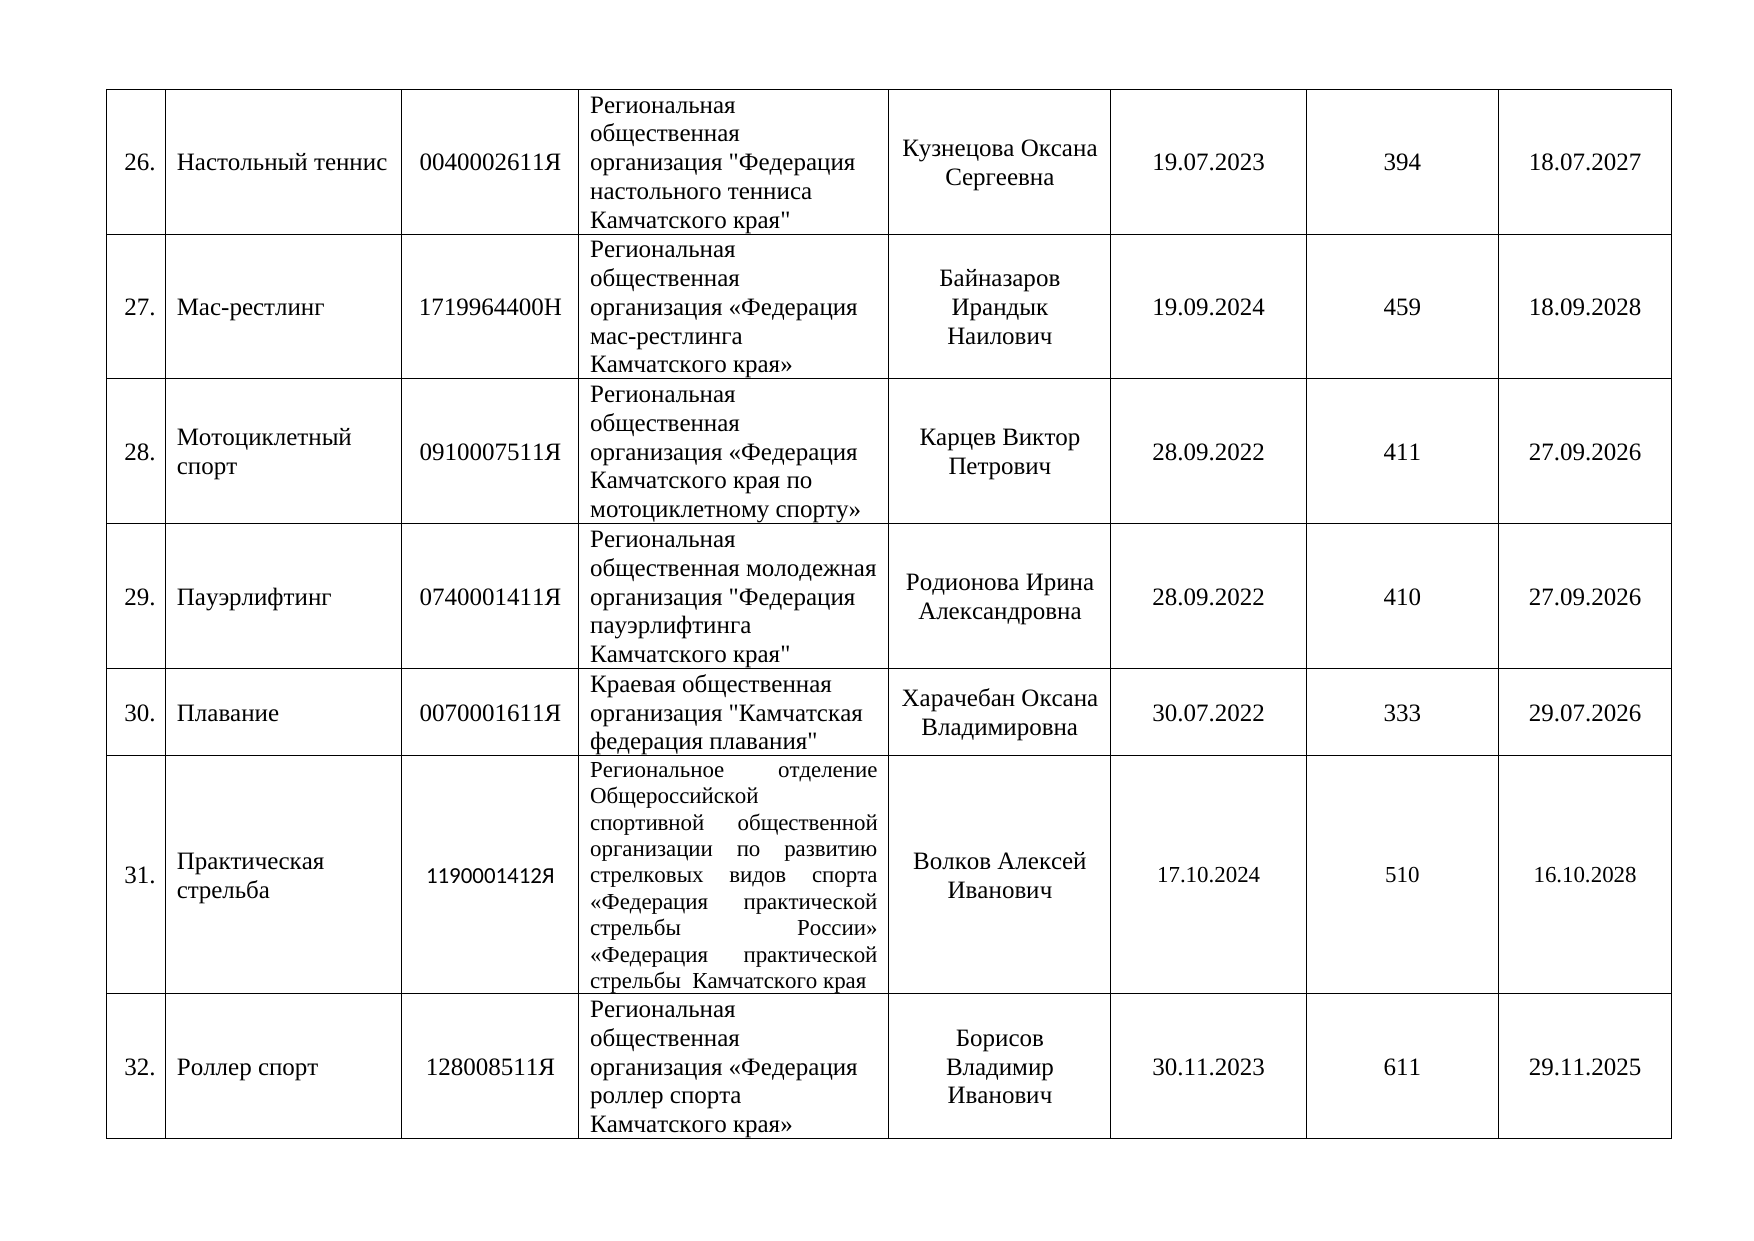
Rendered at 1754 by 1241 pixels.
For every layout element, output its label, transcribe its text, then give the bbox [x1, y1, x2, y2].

table_cell 27.09.2026 [1499, 379, 1671, 523]
table_cell Карцев Виктор Петрович [889, 379, 1110, 523]
table_cell [107, 235, 165, 378]
table_cell Региональная общественная организация «Федерация Камчатского края по мотоциклетному спорту» [579, 379, 888, 523]
table_cell 19.07.2023 [1111, 90, 1306, 233]
table_cell 30.11.2023 [1111, 994, 1306, 1138]
table_cell 611 [1307, 994, 1498, 1138]
table_cell Мас-рестлинг [166, 235, 401, 378]
table_cell Практическая стрельба [166, 756, 401, 993]
table_cell Региональное отделение Общероссийской спортивной общественной организации по развитию стрелковых видов спорта «Федерация практической стрельбы России» «Федерация практической стрельбы Камчатского края [579, 756, 888, 993]
table_cell Мотоциклетный спорт [166, 379, 401, 523]
table_cell 28.09.2022 [1111, 379, 1306, 523]
table_cell Региональная общественная молодежная организация "Федерация пауэрлифтинга Камчатского края" [579, 524, 888, 668]
table_cell [107, 994, 165, 1138]
table_cell [107, 669, 165, 755]
table_cell 19.09.2024 [1111, 235, 1306, 378]
table_cell 459 [1307, 235, 1498, 378]
table_cell 0740001411Я [402, 524, 578, 668]
table_cell Плавание [166, 669, 401, 755]
table_cell 29.11.2025 [1499, 994, 1671, 1138]
table_cell Волков Алексей Иванович [889, 756, 1110, 993]
table_cell 16.10.2028 [1499, 756, 1671, 993]
table_cell 510 [1307, 756, 1498, 993]
table_cell 18.07.2027 [1499, 90, 1671, 233]
table_cell [107, 524, 165, 668]
table_cell Харачебан Оксана Владимировна [889, 669, 1110, 755]
table_cell [107, 379, 165, 523]
table_cell Кузнецова Оксана Сергеевна [889, 90, 1110, 233]
table_cell 394 [1307, 90, 1498, 233]
table_cell 128008511Я [402, 994, 578, 1138]
table_cell Родионова Ирина Александровна [889, 524, 1110, 668]
table_cell Настольный теннис [166, 90, 401, 233]
table_cell 29.07.2026 [1499, 669, 1671, 755]
table_cell 411 [1307, 379, 1498, 523]
table_cell 18.09.2028 [1499, 235, 1671, 378]
table_cell 410 [1307, 524, 1498, 668]
table_cell 0040002611Я [402, 90, 578, 233]
table_cell 27.09.2026 [1499, 524, 1671, 668]
table_cell Пауэрлифтинг [166, 524, 401, 668]
table_cell 333 [1307, 669, 1498, 755]
table_cell Региональная общественная организация "Федерация настольного тенниса Камчатского края" [579, 90, 888, 233]
table_cell Борисов Владимир Иванович [889, 994, 1110, 1138]
table_cell [107, 90, 165, 233]
table_cell Региональная общественная организация «Федерация роллер спорта Камчатского края» [579, 994, 888, 1138]
table_cell 1190001412Я [402, 756, 578, 993]
table_cell 28.09.2022 [1111, 524, 1306, 668]
table_cell Байназаров Ирандык Наилович [889, 235, 1110, 378]
table_cell 0070001611Я [402, 669, 578, 755]
table_cell 30.07.2022 [1111, 669, 1306, 755]
table_cell 0910007511Я [402, 379, 578, 523]
table_cell 17.10.2024 [1111, 756, 1306, 993]
table_cell Краевая общественная организация "Камчатская федерация плавания" [579, 669, 888, 755]
table_cell Региональная общественная организация «Федерация мас-рестлинга Камчатского края» [579, 235, 888, 378]
table_cell 1719964400Н [402, 235, 578, 378]
table_cell Роллер спорт [166, 994, 401, 1138]
table_cell [107, 756, 165, 993]
